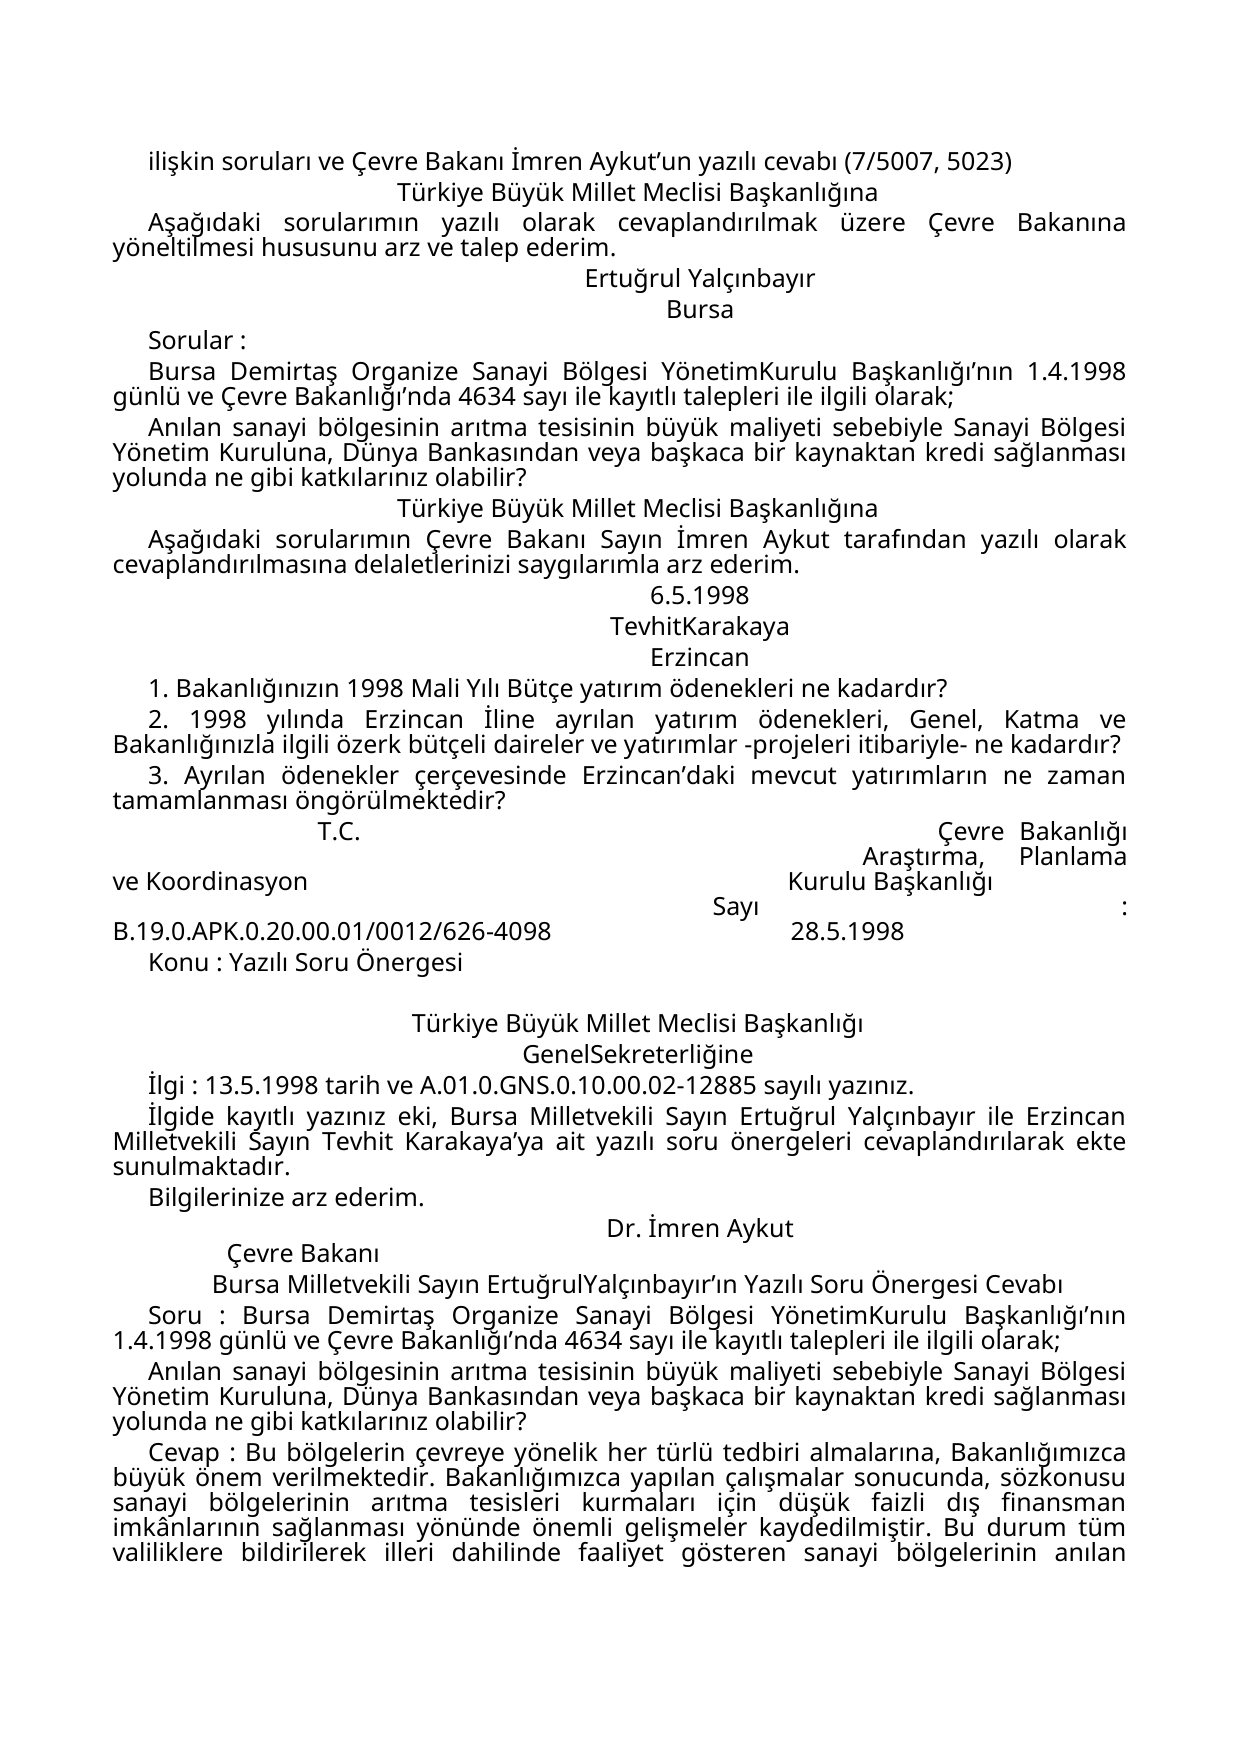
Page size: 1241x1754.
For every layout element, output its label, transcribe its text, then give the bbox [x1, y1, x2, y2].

text ilişkin soruları ve Çevre Bakanı İmren Aykut’un yazılı cevabı (7/5007, 5023) [112, 150, 1128, 175]
text İlgi : 13.5.1998 tarih ve A.01.0.GNS.0.10.00.02-12885 sayılı yazınız. [112, 1075, 1128, 1100]
text TevhitKarakaya [112, 615, 1128, 640]
text T.C. Çevre Bakanlığı Araştırma, Planlama ve Koordinasyon Kurulu Başkanlığı Sayı : B.19.0.APK.0.20.00.01/0012/626-4098 28.5.1998 [112, 820, 1128, 945]
text Erzincan [112, 646, 1128, 671]
text 3. Ayrılan ödenekler çerçevesinde Erzincan’daki mevcut yatırımların ne zaman tamamlanması öngörülmektedir? [112, 764, 1128, 814]
text Aşağıdaki sorularımın yazılı olarak cevaplandırılmak üzere Çevre Bakanına yöneltilmesi hususunu arz ve talep ederim. [112, 212, 1128, 262]
text Aşağıdaki sorularımın Çevre Bakanı Sayın İmren Aykut tarafından yazılı olarak cevaplandırılmasına delaletlerinizi saygılarımla arz ederim. [112, 528, 1128, 578]
text Sorular : [112, 330, 1128, 355]
text Anılan sanayi bölgesinin arıtma tesisinin büyük maliyeti sebebiyle Sanayi Bölgesi Yönetim Kuruluna, Dünya Bankasından veya başkaca bir kaynaktan kredi sağlanması yolunda ne gibi katkılarınız olabilir? [112, 417, 1128, 492]
text Türkiye Büyük Millet Meclisi Başkanlığı [112, 1013, 1128, 1038]
text Türkiye Büyük Millet Meclisi Başkanlığına [112, 497, 1128, 522]
text Bursa Milletvekili Sayın ErtuğrulYalçınbayır’ın Yazılı Soru Önergesi Cevabı [112, 1273, 1128, 1298]
text 6.5.1998 [112, 584, 1128, 609]
text Soru : Bursa Demirtaş Organize Sanayi Bölgesi YönetimKurulu Başkanlığı’nın 1.4.1998 günlü ve Çevre Bakanlığı’nda 4634 sayı ile kayıtlı talepleri ile ilgili olarak; [112, 1304, 1128, 1354]
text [112, 1441, 1128, 1566]
text Bursa [112, 299, 1128, 324]
text Bilgilerinize arz ederim. [112, 1187, 1128, 1212]
text Türkiye Büyük Millet Meclisi Başkanlığına [112, 181, 1128, 206]
text Konu : Yazılı Soru Önergesi [112, 951, 1128, 976]
text Bursa Demirtaş Organize Sanayi Bölgesi YönetimKurulu Başkanlığı’nın 1.4.1998 günlü ve Çevre Bakanlığı’nda 4634 sayı ile kayıtlı talepleri ile ilgili olarak; [112, 361, 1128, 411]
text 2. 1998 yılında Erzincan İline ayrılan yatırım ödenekleri, Genel, Katma ve Bakanlığınızla ilgili özerk bütçeli daireler ve yatırımlar -projeleri itibariyle- ne kadardır? [112, 708, 1128, 758]
text Dr. İmren Aykut Çevre Bakanı [112, 1217, 1128, 1267]
text İlgide kayıtlı yazınız eki, Bursa Milletvekili Sayın Ertuğrul Yalçınbayır ile Erzincan Milletvekili Sayın Tevhit Karakaya’ya ait yazılı soru önergeleri cevaplandırılarak ekte sunulmaktadır. [112, 1106, 1128, 1181]
text Ertuğrul Yalçınbayır [112, 268, 1128, 293]
text GenelSekreterliğine [112, 1044, 1128, 1069]
text Anılan sanayi bölgesinin arıtma tesisinin büyük maliyeti sebebiyle Sanayi Bölgesi Yönetim Kuruluna, Dünya Bankasından veya başkaca bir kaynaktan kredi sağlanması yolunda ne gibi katkılarınız olabilir? [112, 1360, 1128, 1435]
text 1. Bakanlığınızın 1998 Mali Yılı Bütçe yatırım ödenekleri ne kadardır? [112, 677, 1128, 702]
